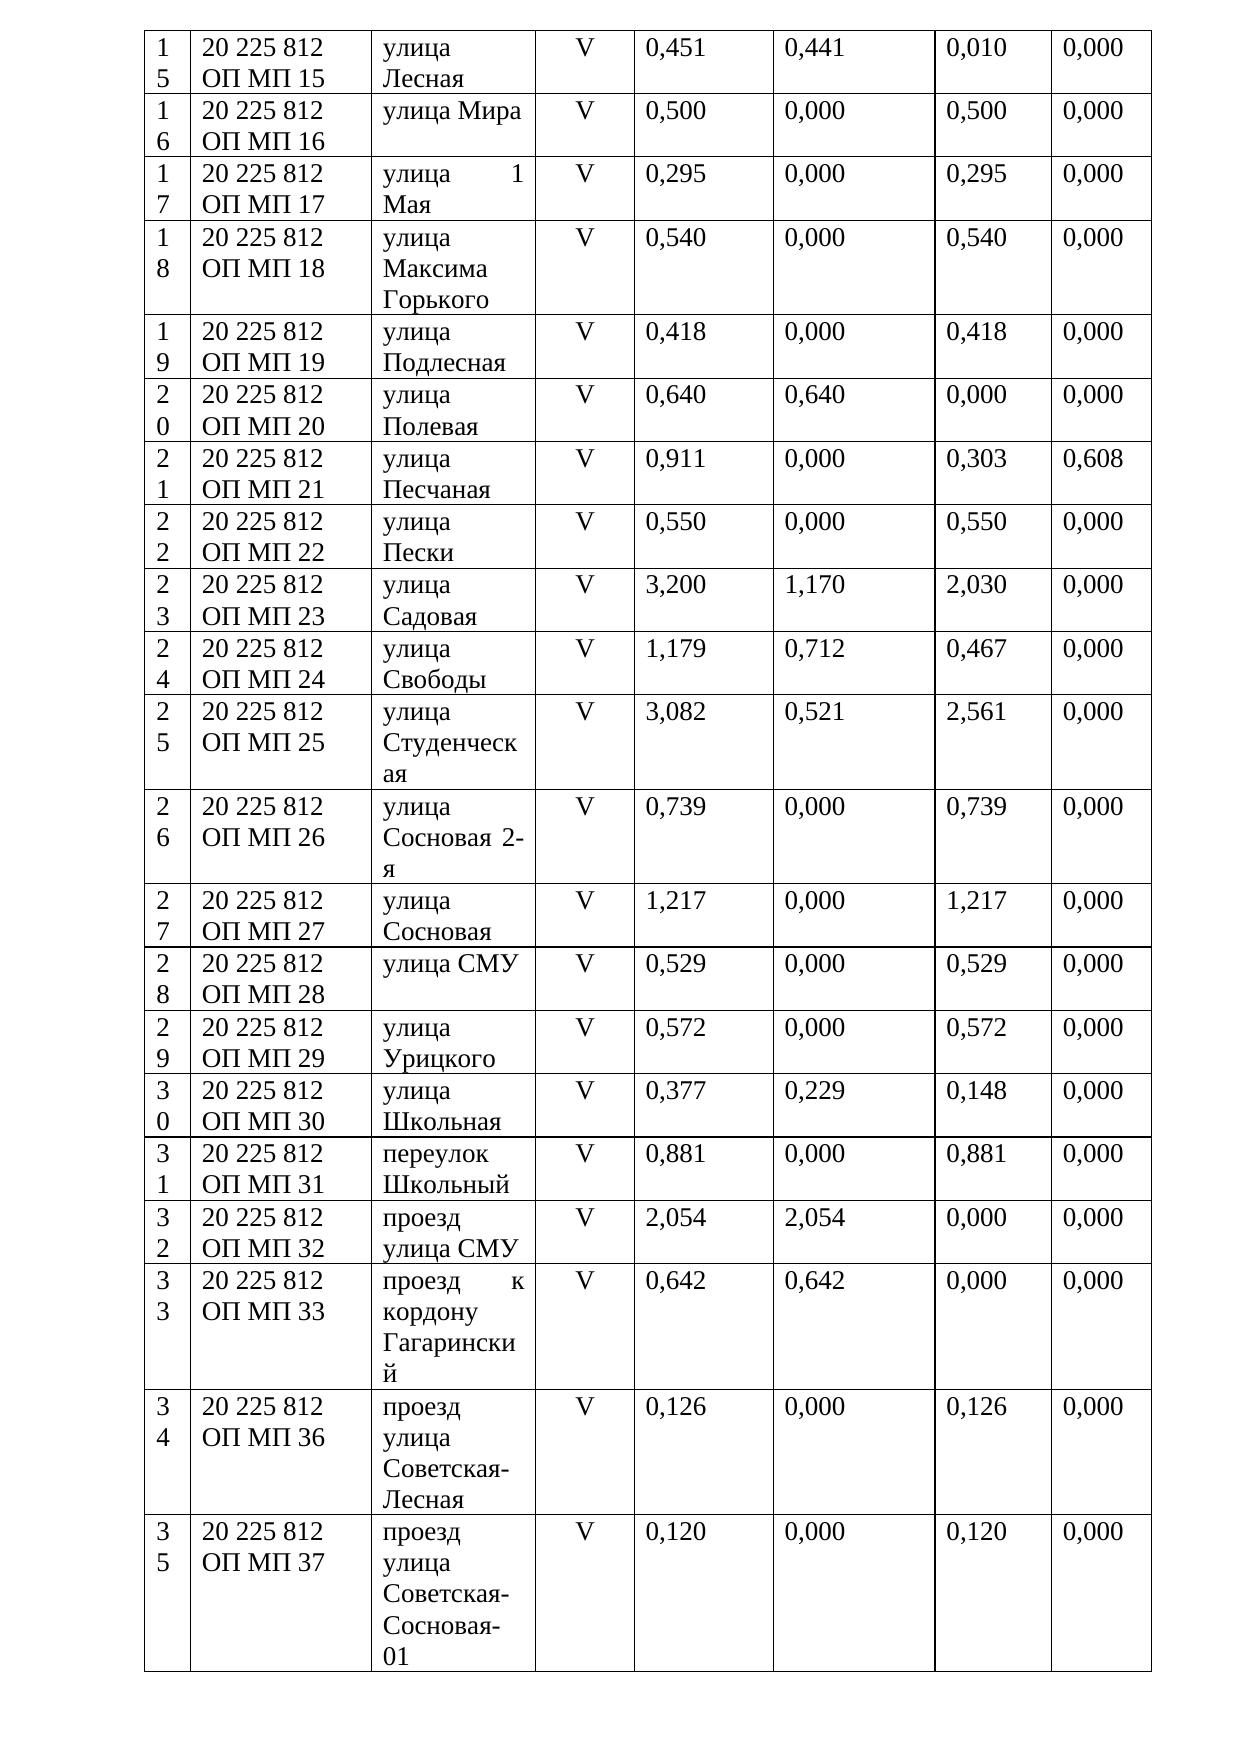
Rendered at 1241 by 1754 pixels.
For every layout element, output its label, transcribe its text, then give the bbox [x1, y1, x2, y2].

table_cell 20 225 812 ОП МП 32 [191, 1201, 371, 1263]
table_cell улица 1 Мая [372, 157, 535, 219]
table_cell 0,000 [774, 1390, 934, 1514]
table_cell 0,000 [1052, 315, 1151, 377]
table_cell V [536, 948, 634, 1010]
table_cell 0,126 [936, 1390, 1051, 1514]
table_cell 34 [145, 1390, 190, 1514]
table_cell улица Сосновая [372, 884, 535, 946]
table_cell 0,642 [774, 1264, 934, 1389]
table_cell проезд улица Советская-Лесная [372, 1390, 535, 1514]
table_cell 33 [145, 1264, 190, 1389]
table_cell 0,000 [1052, 695, 1151, 788]
table_cell 0,739 [936, 790, 1051, 883]
table_cell 23 [145, 569, 190, 631]
table_cell 0,000 [1052, 632, 1151, 694]
table_cell 20 225 812 ОП МП 17 [191, 157, 371, 219]
table_cell V [536, 884, 634, 946]
table_cell 0,640 [635, 379, 773, 441]
table_cell 1,217 [635, 884, 773, 946]
table_cell 0,418 [635, 315, 773, 377]
table_cell проезд улица СМУ [372, 1201, 535, 1263]
table_cell V [536, 157, 634, 219]
table_cell 0,377 [635, 1074, 773, 1136]
table_cell 0,911 [635, 442, 773, 504]
table_cell улица Школьная [372, 1074, 535, 1136]
table_cell V [536, 1201, 634, 1263]
table_cell V [536, 379, 634, 441]
table_cell 0,000 [1052, 505, 1151, 567]
table_cell 0,572 [635, 1011, 773, 1073]
table_cell 17 [145, 157, 190, 219]
table_cell 20 225 812 ОП МП 20 [191, 379, 371, 441]
table_cell улица Урицкого [372, 1011, 535, 1073]
table_cell V [536, 1074, 634, 1136]
table_cell 0,529 [936, 948, 1051, 1010]
table_cell V [536, 1138, 634, 1200]
table_cell 0,500 [635, 94, 773, 156]
table_cell 20 225 812 ОП МП 19 [191, 315, 371, 377]
table_cell 0,418 [936, 315, 1051, 377]
table_cell улица Максима Горького [372, 221, 535, 314]
table_cell 0,000 [1052, 1390, 1151, 1514]
table_cell V [536, 221, 634, 314]
table_cell 0,000 [774, 1138, 934, 1200]
table_cell 27 [145, 884, 190, 946]
table_cell 0,000 [774, 157, 934, 219]
table_cell 31 [145, 1138, 190, 1200]
table_cell 18 [145, 221, 190, 314]
table_cell 0,000 [774, 221, 934, 314]
table_cell 15 [145, 31, 190, 93]
table_cell 0,000 [1052, 948, 1151, 1010]
table_cell V [536, 94, 634, 156]
table_cell 0,540 [936, 221, 1051, 314]
table_cell V [536, 1264, 634, 1389]
table_cell улица Лесная [372, 31, 535, 93]
table_cell улица Садовая [372, 569, 535, 631]
table_cell 16 [145, 94, 190, 156]
table_cell 2,054 [774, 1201, 934, 1263]
table_cell 0,000 [774, 94, 934, 156]
table_cell 0,000 [936, 1264, 1051, 1389]
table_cell 0,608 [1052, 442, 1151, 504]
table_cell 0,000 [1052, 790, 1151, 883]
table_cell 30 [145, 1074, 190, 1136]
table_cell 0,642 [635, 1264, 773, 1389]
table_cell V [536, 1390, 634, 1514]
table_cell 20 225 812 ОП МП 18 [191, 221, 371, 314]
table_cell 3,082 [635, 695, 773, 788]
table_cell 20 225 812 ОП МП 33 [191, 1264, 371, 1389]
table_cell улица СМУ [372, 948, 535, 1010]
table_cell V [536, 790, 634, 883]
table_cell улица Мира [372, 94, 535, 156]
table_cell 0,000 [1052, 379, 1151, 441]
table_cell 20 225 812 ОП МП 29 [191, 1011, 371, 1073]
table_cell 0,000 [1052, 1138, 1151, 1200]
table_cell V [536, 31, 634, 93]
table_cell улица Студенческая [372, 695, 535, 788]
table_cell 21 [145, 442, 190, 504]
table_cell 0,295 [936, 157, 1051, 219]
table_cell 0,000 [1052, 157, 1151, 219]
table_cell 0,550 [635, 505, 773, 567]
table_cell 20 225 812 ОП МП 24 [191, 632, 371, 694]
table_cell 25 [145, 695, 190, 788]
table_cell 20 225 812 ОП МП 23 [191, 569, 371, 631]
table_cell V [536, 315, 634, 377]
table_cell переулок Школьный [372, 1138, 535, 1200]
table_cell V [536, 632, 634, 694]
table_cell 19 [145, 315, 190, 377]
table_cell 20 225 812 ОП МП 22 [191, 505, 371, 567]
table_cell 20 [145, 379, 190, 441]
table_cell 0,000 [1052, 31, 1151, 93]
table_cell 0,000 [1052, 1074, 1151, 1136]
table_cell 0,000 [774, 884, 934, 946]
table_cell 0,000 [774, 1011, 934, 1073]
table_cell 20 225 812 ОП МП 16 [191, 94, 371, 156]
table_cell 28 [145, 948, 190, 1010]
table_cell 26 [145, 790, 190, 883]
table_cell V [536, 505, 634, 567]
table_cell 2,030 [936, 569, 1051, 631]
table_cell 20 225 812 ОП МП 25 [191, 695, 371, 788]
table_cell 0,521 [774, 695, 934, 788]
table_cell 3,200 [635, 569, 773, 631]
table_cell 20 225 812 ОП МП 21 [191, 442, 371, 504]
table_cell 20 225 812 ОП МП 37 [191, 1515, 371, 1671]
table_cell 2,561 [936, 695, 1051, 788]
table_cell 0,229 [774, 1074, 934, 1136]
table_cell 0,000 [1052, 569, 1151, 631]
table_cell улица Песчаная [372, 442, 535, 504]
table_cell 0,295 [635, 157, 773, 219]
table_cell 20 225 812 ОП МП 36 [191, 1390, 371, 1514]
table_cell V [536, 695, 634, 788]
table_cell 2,054 [635, 1201, 773, 1263]
table_cell 0,540 [635, 221, 773, 314]
table_cell 0,712 [774, 632, 934, 694]
table_cell 0,000 [1052, 884, 1151, 946]
table_cell проезд к кордону Гагаринский [372, 1264, 535, 1389]
table_cell 0,120 [635, 1515, 773, 1671]
table_cell 0,000 [1052, 1201, 1151, 1263]
table_cell V [536, 442, 634, 504]
table_cell 0,500 [936, 94, 1051, 156]
table_cell 0,550 [936, 505, 1051, 567]
table_cell 0,451 [635, 31, 773, 93]
table_cell 0,000 [1052, 1515, 1151, 1671]
table_cell 0,572 [936, 1011, 1051, 1073]
table_cell 0,000 [774, 442, 934, 504]
table_cell улица Свободы [372, 632, 535, 694]
table_cell 0,441 [774, 31, 934, 93]
table_cell 29 [145, 1011, 190, 1073]
table_cell 0,467 [936, 632, 1051, 694]
table_cell 0,000 [774, 315, 934, 377]
table_cell 0,126 [635, 1390, 773, 1514]
table_cell улица Сосновая 2-я [372, 790, 535, 883]
table_cell 35 [145, 1515, 190, 1671]
table_cell улица Полевая [372, 379, 535, 441]
table_cell 0,303 [936, 442, 1051, 504]
table_cell 1,179 [635, 632, 773, 694]
table_cell 0,000 [774, 948, 934, 1010]
table_cell 0,000 [1052, 221, 1151, 314]
table_cell 0,000 [1052, 1264, 1151, 1389]
table_cell 20 225 812 ОП МП 31 [191, 1138, 371, 1200]
table_cell 1,170 [774, 569, 934, 631]
table_cell 0,000 [774, 790, 934, 883]
table_cell 0,010 [936, 31, 1051, 93]
table_cell 32 [145, 1201, 190, 1263]
table_cell 0,000 [774, 505, 934, 567]
table_cell улица Пески [372, 505, 535, 567]
table_cell V [536, 1011, 634, 1073]
table_cell 20 225 812 ОП МП 30 [191, 1074, 371, 1136]
table_cell 0,148 [936, 1074, 1051, 1136]
table_cell 0,000 [936, 1201, 1051, 1263]
table_cell 24 [145, 632, 190, 694]
table_cell V [536, 1515, 634, 1671]
table_cell 0,529 [635, 948, 773, 1010]
table_cell V [536, 569, 634, 631]
table_cell 20 225 812 ОП МП 27 [191, 884, 371, 946]
table_cell 20 225 812 ОП МП 15 [191, 31, 371, 93]
table_cell 0,881 [936, 1138, 1051, 1200]
table_cell 20 225 812 ОП МП 28 [191, 948, 371, 1010]
table_cell 1,217 [936, 884, 1051, 946]
table_cell 0,120 [936, 1515, 1051, 1671]
table_cell 0,000 [1052, 94, 1151, 156]
table_cell 0,000 [936, 379, 1051, 441]
table_cell 0,739 [635, 790, 773, 883]
table_cell проезд улица Советская-Сосновая-01 [372, 1515, 535, 1671]
table_cell 0,000 [1052, 1011, 1151, 1073]
table_cell 0,640 [774, 379, 934, 441]
table_cell улица Подлесная [372, 315, 535, 377]
table_cell 0,881 [635, 1138, 773, 1200]
table_cell 0,000 [774, 1515, 934, 1671]
table_cell 22 [145, 505, 190, 567]
table_cell 20 225 812 ОП МП 26 [191, 790, 371, 883]
